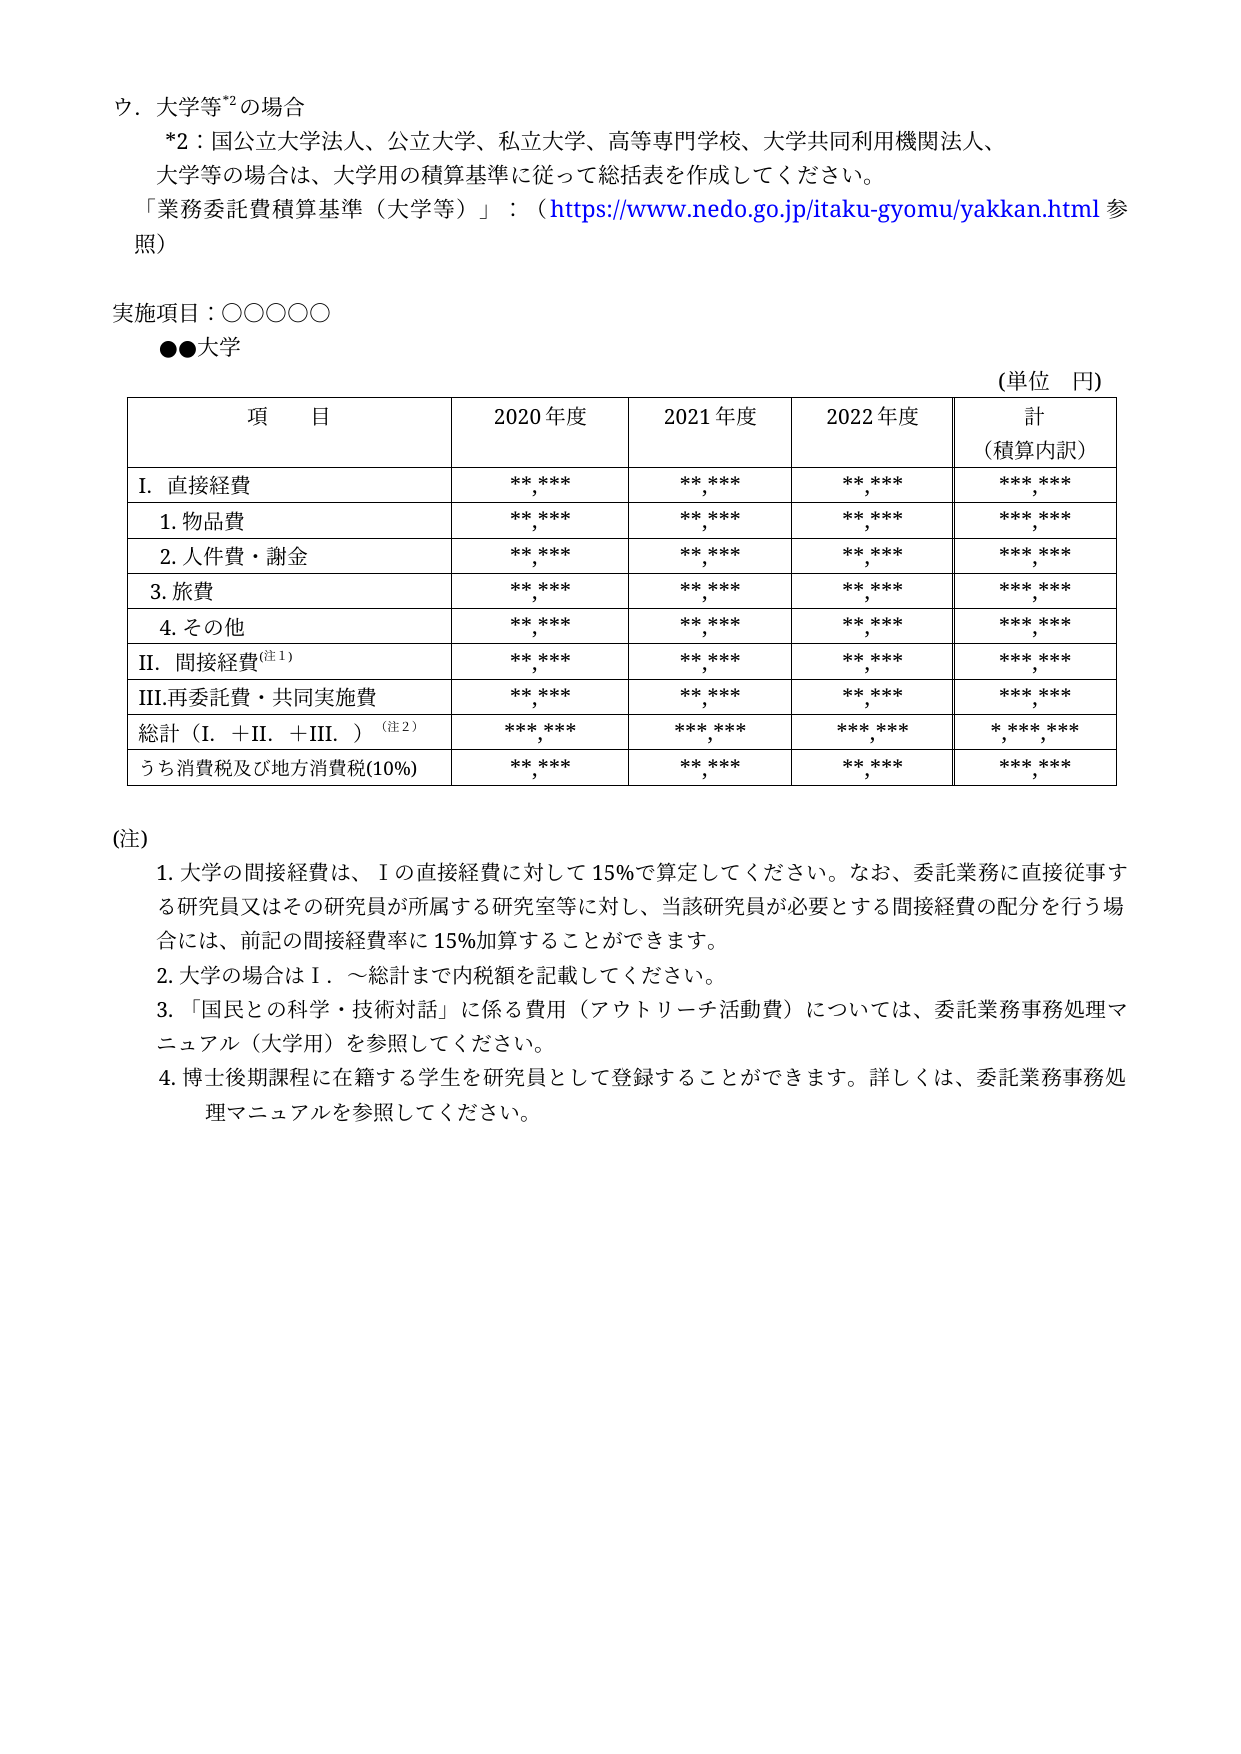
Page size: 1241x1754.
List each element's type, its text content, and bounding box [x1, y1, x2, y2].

table_header 2022年度 [792, 398, 952, 467]
text 2. 大学の場合はＩ．～総計まで内税額を記載してください。 [156, 957, 1128, 991]
table_cell **,*** [792, 503, 952, 537]
table_cell ***,*** [792, 715, 952, 749]
table_cell III.再委託費・共同実施費 [128, 680, 451, 714]
table_cell ***,*** [955, 680, 1116, 714]
table_cell **,*** [452, 680, 628, 714]
table_cell ***,*** [629, 715, 791, 749]
text 1. 大学の間接経費は、Ⅰの直接経費に対して15%で算定してください。なお、委託業務に直接従事する研究員又はその研究員が所属する研究室等に対し、当該研究員が必要とする間接経費の配分を行う場合には、前記の間接経費率に15%加算することができます。 [156, 854, 1128, 957]
table_cell ***,*** [955, 750, 1116, 784]
table_cell **,*** [452, 539, 628, 573]
table_cell **,*** [452, 750, 628, 784]
text 「業務委託費積算基準（大学等）」：（https://www.nedo.go.jp/itaku-gyomu/yakkan.html参照） [134, 192, 1128, 260]
table_cell ***,*** [955, 539, 1116, 573]
table_cell **,*** [629, 539, 791, 573]
text 大学等の場合は、大学用の積算基準に従って総括表を作成してください。 [134, 157, 1128, 192]
table_cell **,*** [629, 574, 791, 608]
table_cell 4. その他 [128, 609, 451, 643]
table_cell **,*** [452, 503, 628, 537]
table_cell **,*** [629, 750, 791, 784]
table_cell 1. 物品費 [128, 503, 451, 537]
table_header 2021年度 [629, 398, 791, 467]
table_cell 3. 旅費 [128, 574, 451, 608]
table_header 項 目 [128, 398, 451, 467]
table_cell I．直接経費 [128, 468, 451, 502]
table_cell **,*** [452, 468, 628, 502]
text 3. 「国民との科学・技術対話」に係る費用（アウトリーチ活動費）については、委託業務事務処理マニュアル（大学用）を参照してください。 [156, 991, 1128, 1060]
table_cell ***,*** [955, 468, 1116, 502]
text 4. 博士後期課程に在籍する学生を研究員として登録することができます。詳しくは、委託業務事務処理マニュアルを参照してください。 [159, 1060, 1128, 1128]
table_header 計 （積算内訳） [955, 398, 1116, 467]
table_cell **,*** [792, 609, 952, 643]
table_cell **,*** [452, 574, 628, 608]
table_cell **,*** [629, 609, 791, 643]
text *2：国公立大学法人、公立大学、私立大学、高等専門学校、大学共同利用機関法人、 [112, 123, 1128, 157]
table_cell **,*** [452, 644, 628, 679]
table_cell **,*** [629, 680, 791, 714]
table_cell ***,*** [955, 503, 1116, 537]
table_header 2020年度 [452, 398, 628, 467]
table_cell ***,*** [452, 715, 628, 749]
table_cell **,*** [792, 574, 952, 608]
table_cell **,*** [792, 680, 952, 714]
table_cell ***,*** [955, 644, 1116, 679]
table_cell うち消費税及び地方消費税(10%) [128, 750, 451, 784]
table_cell **,*** [792, 644, 952, 679]
table_cell 2. 人件費・謝金 [128, 539, 451, 573]
table_cell **,*** [629, 644, 791, 679]
table_cell **,*** [792, 539, 952, 573]
table_cell **,*** [629, 468, 791, 502]
table_cell ***,*** [955, 574, 1116, 608]
table_cell **,*** [629, 503, 791, 537]
table_cell **,*** [792, 750, 952, 784]
table_cell **,*** [452, 609, 628, 643]
table_cell *,***,*** [955, 715, 1116, 749]
table_cell **,*** [792, 468, 952, 502]
text ●●大学 [159, 329, 1128, 363]
text ウ．大学等*2の場合 [112, 89, 1128, 123]
text (注) [112, 820, 1128, 854]
table_cell ***,*** [955, 609, 1116, 643]
table_cell 総計（I．＋II．＋III．）（注２） [128, 715, 451, 749]
text (単位 円) [112, 363, 1102, 397]
table_cell II．間接経費(注１) [128, 644, 451, 679]
text 実施項目：○○○○○ [112, 294, 1128, 329]
